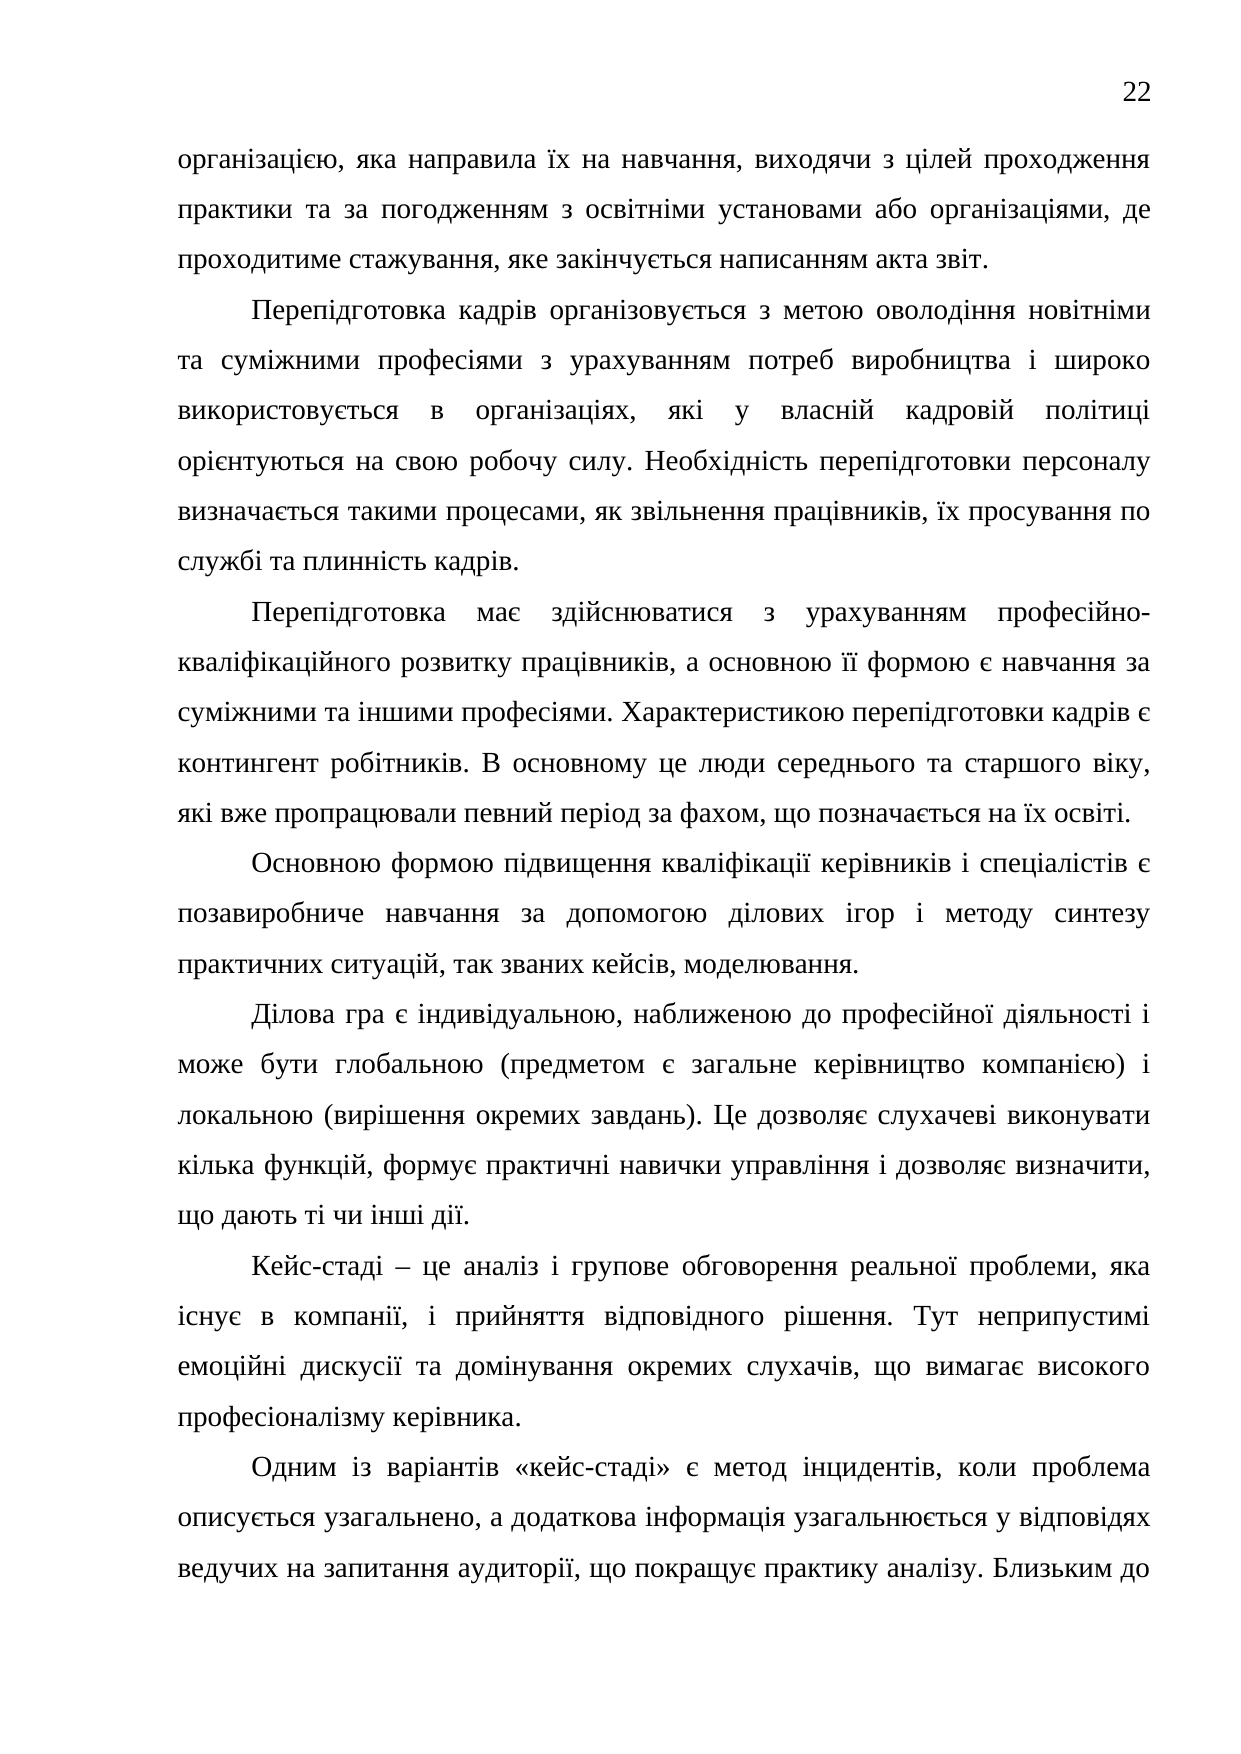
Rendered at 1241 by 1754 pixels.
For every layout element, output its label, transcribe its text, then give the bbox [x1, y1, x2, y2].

text Основною формою підвищення кваліфікації керівників і спеціалістів є позавиробниче навчання за допомогою ділових ігор і методу синтезу практичних ситуацій, так званих кейсів, моделювання. [177, 845, 1151, 979]
text Ділова гра є індивідуальною, наближеною до професійної діяльності і може бути глобальною (предметом є загальне керівництво компанією) і локальною (вирішення окремих завдань). Це дозволяє слухачеві виконувати кілька функцій, формує практичні навички управління і дозволяє визначити, що дають ті чи інші дії. [177, 996, 1151, 1231]
text Перепідготовка має здійснюватися з урахуванням професійно-кваліфікаційного розвитку працівників, а основною її формою є навчання за суміжними та іншими професіями. Характеристикою перепідготовки кадрів є контингент робітників. В основному це люди середнього та старшого віку, які вже пропрацювали певний період за фахом, що позначається на їх освіті. [177, 594, 1151, 828]
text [177, 141, 1151, 275]
text Перепідготовка кадрів організовується з метою оволодіння новітніми та суміжними професіями з урахуванням потреб виробництва і широко використовується в організаціях, які у власній кадровій політиці орієнтуються на свою робочу силу. Необхідність перепідготовки персоналу визначається такими процесами, як звільнення працівників, їх просування по службі та плинність кадрів. [177, 292, 1151, 577]
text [177, 1449, 1151, 1583]
text Кейс-стаді – це аналіз і групове обговорення реальної проблеми, яка існує в компанії, і прийняття відповідного рішення. Тут неприпустимі емоційні дискусії та домінування окремих слухачів, що вимагає високого професіоналізму керівника. [177, 1248, 1151, 1432]
